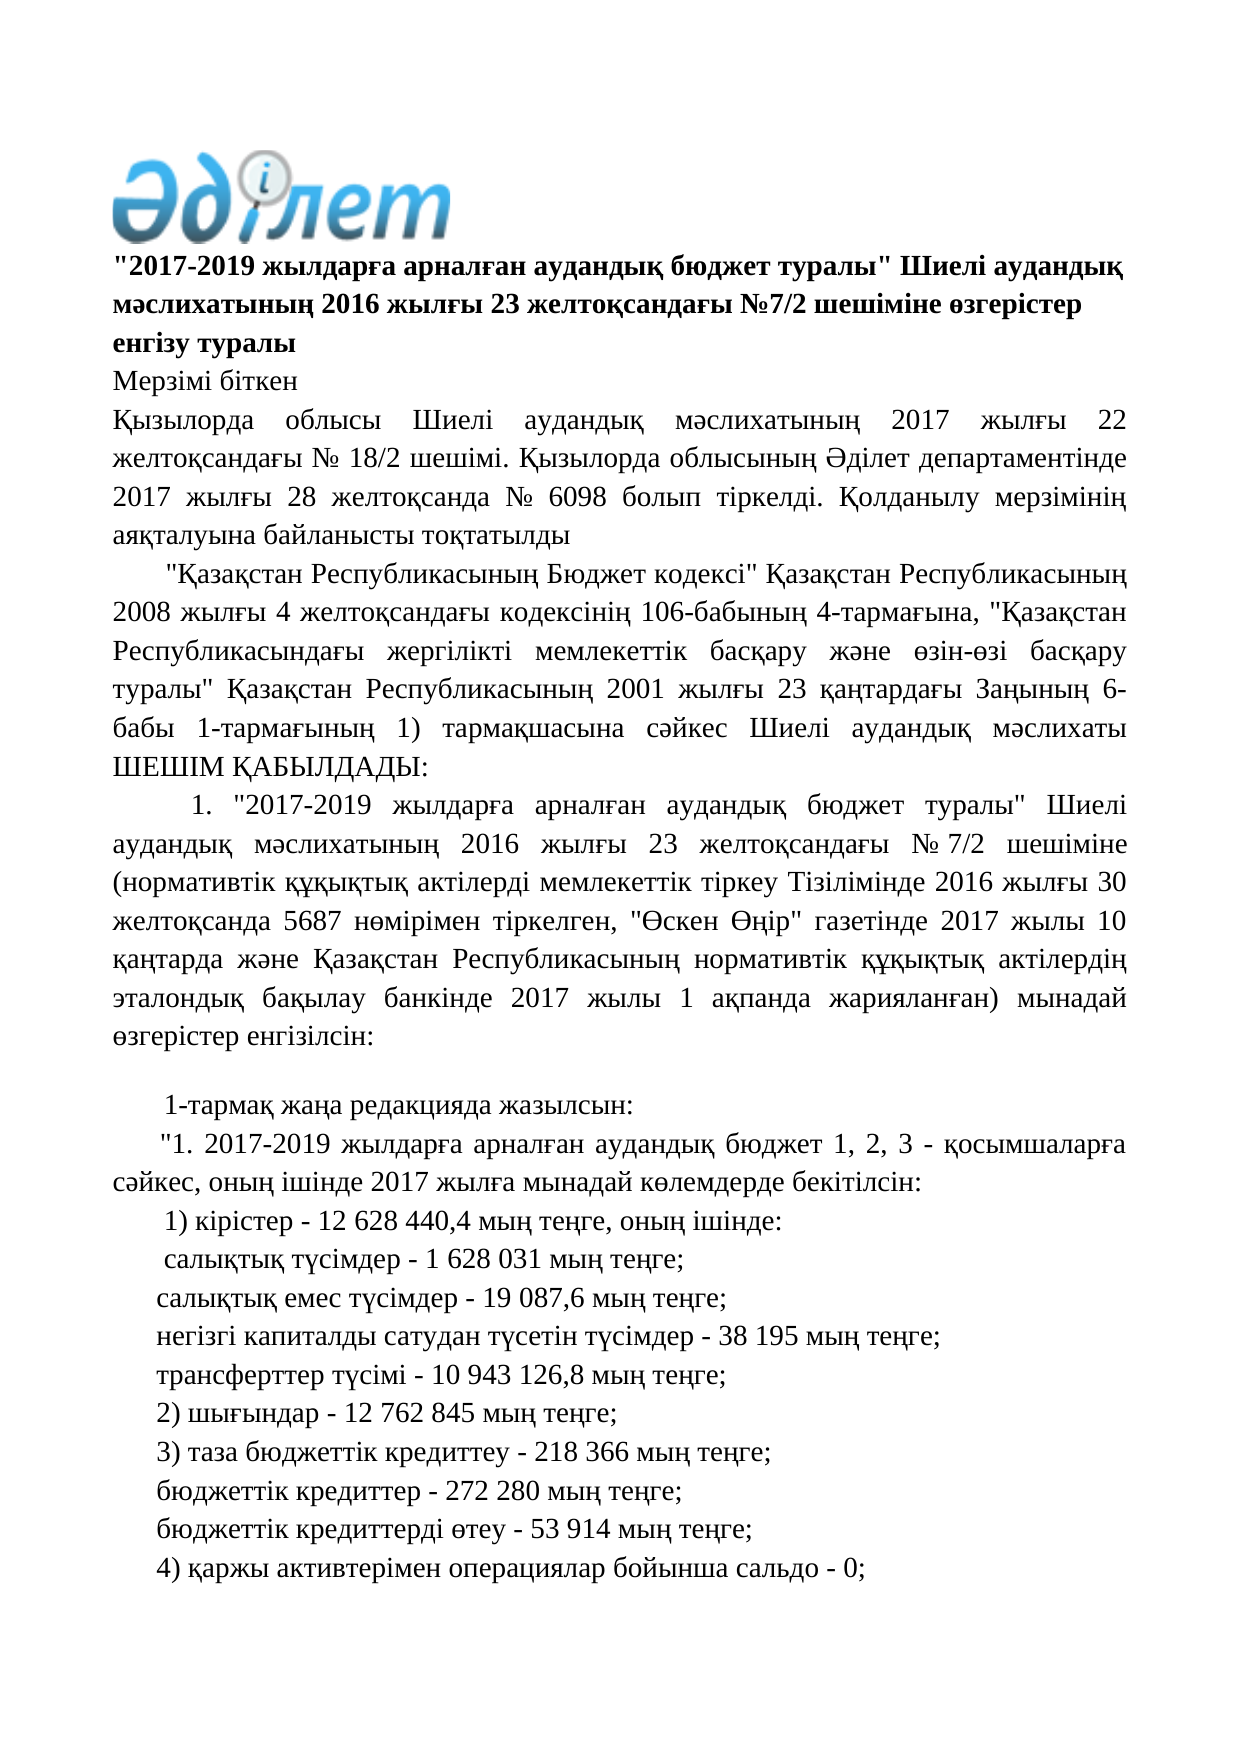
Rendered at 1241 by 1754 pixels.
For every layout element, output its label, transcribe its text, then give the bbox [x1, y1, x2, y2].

text салықтық емес түсімдер - 19 087,6 мың теңге; [112, 1280, 1128, 1313]
text 2) шығындар - 12 762 845 мың теңге; [112, 1396, 1128, 1429]
text трансферттер түсімі - 10 943 126,8 мың теңге; [112, 1357, 1128, 1391]
text Мерзімі біткен [112, 363, 1128, 397]
text бюджеттік кредиттер - 272 280 мың теңге; [112, 1473, 1128, 1506]
text "Қазақстан Республикасының Бюджет кодексі" Қазақстан Республикасының 2008 жылғы 4 желтоқсандағы кодексінің 106-бабының 4-тармағына, "Қазақстан Республикасындағы жергілікті мемлекеттік басқару және өзін-өзі басқару туралы" Қазақстан Республикасының 2001 жылғы 23 қаңтардағы Заңының 6-бабы 1-тармағының 1) тармақшасына сәйкес Шиелі аудандық мәслихаты ШЕШІМ ҚАБЫЛДАДЫ: [112, 556, 1128, 782]
text 1) кірістер - 12 628 440,4 мың теңге, оның ішінде: [112, 1203, 1128, 1236]
picture [112, 150, 451, 244]
text 1-тармақ жаңа редакцияда жазылсын: [112, 1087, 1128, 1121]
text Қызылорда облысы Шиелі аудандық мәслихатының 2017 жылғы 22 желтоқсандағы № 18/2 шешімі. Қызылорда облысының Әділет департаментінде 2017 жылғы 28 желтоқсанда № 6098 болып тіркелді. Қолданылу мерзімінің аяқталуына байланысты тоқтатылды [112, 402, 1128, 551]
text бюджеттік кредиттерді өтеу - 53 914 мың теңге; [112, 1511, 1128, 1545]
text 3) таза бюджеттік кредиттеу - 218 366 мың теңге; [112, 1434, 1128, 1468]
text негізгі капиталды сатудан түсетін түсімдер - 38 195 мың теңге; [112, 1318, 1128, 1352]
text "1. 2017-2019 жылдарға арналған аудандық бюджет 1, 2, 3 - қосымшаларға сәйкес, оның ішінде 2017 жылға мынадай көлемдерде бекітілсін: [112, 1126, 1128, 1198]
text "2017-2019 жылдарға арналған аудандық бюджет туралы" Шиелі аудандық мәслихатының 2016 жылғы 23 желтоқсандағы №7/2 шешіміне өзгерістер енгізу туралы [112, 248, 1128, 358]
text 1. "2017-2019 жылдарға арналған аудандық бюджет туралы" Шиелі аудандық мәслихатының 2016 жылғы 23 желтоқсандағы № 7/2 шешіміне (нормативтік құқықтық актілерді мемлекеттік тіркеу Тізілімінде 2016 жылғы 30 желтоқсанда 5687 нөмірімен тіркелген, "Өскен Өңір" газетінде 2017 жылы 10 қаңтарда және Қазақстан Республикасының нормативтік құқықтық актілердің эталондық бақылау банкінде 2017 жылы 1 ақпанда жарияланған) мынадай өзгерістер енгізілсін: [112, 787, 1128, 1052]
text салықтық түсімдер - 1 628 031 мың теңге; [112, 1241, 1128, 1275]
text 4) қаржы активтерімен операциялар бойынша сальдо - 0; [112, 1550, 1128, 1583]
